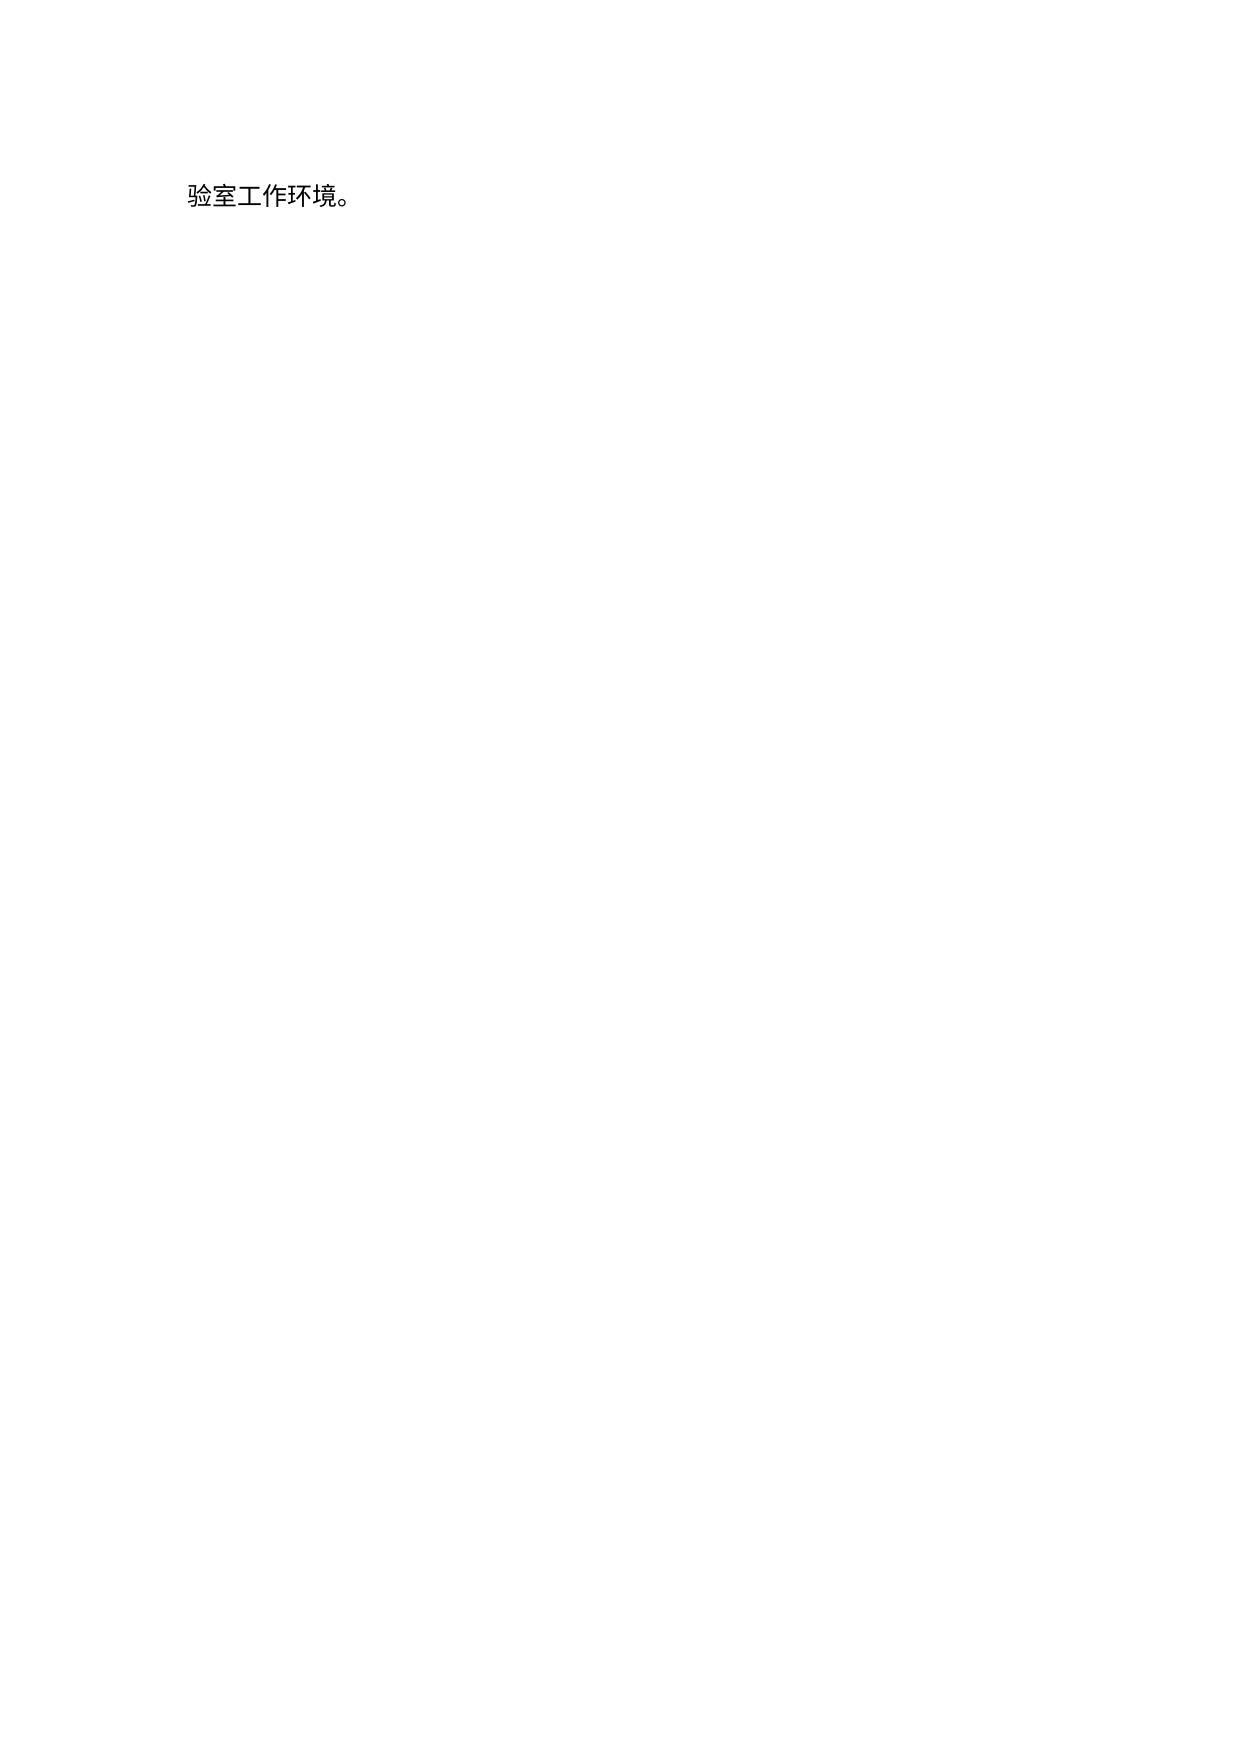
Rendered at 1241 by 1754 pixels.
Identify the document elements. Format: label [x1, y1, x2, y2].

text [187, 162, 1053, 227]
